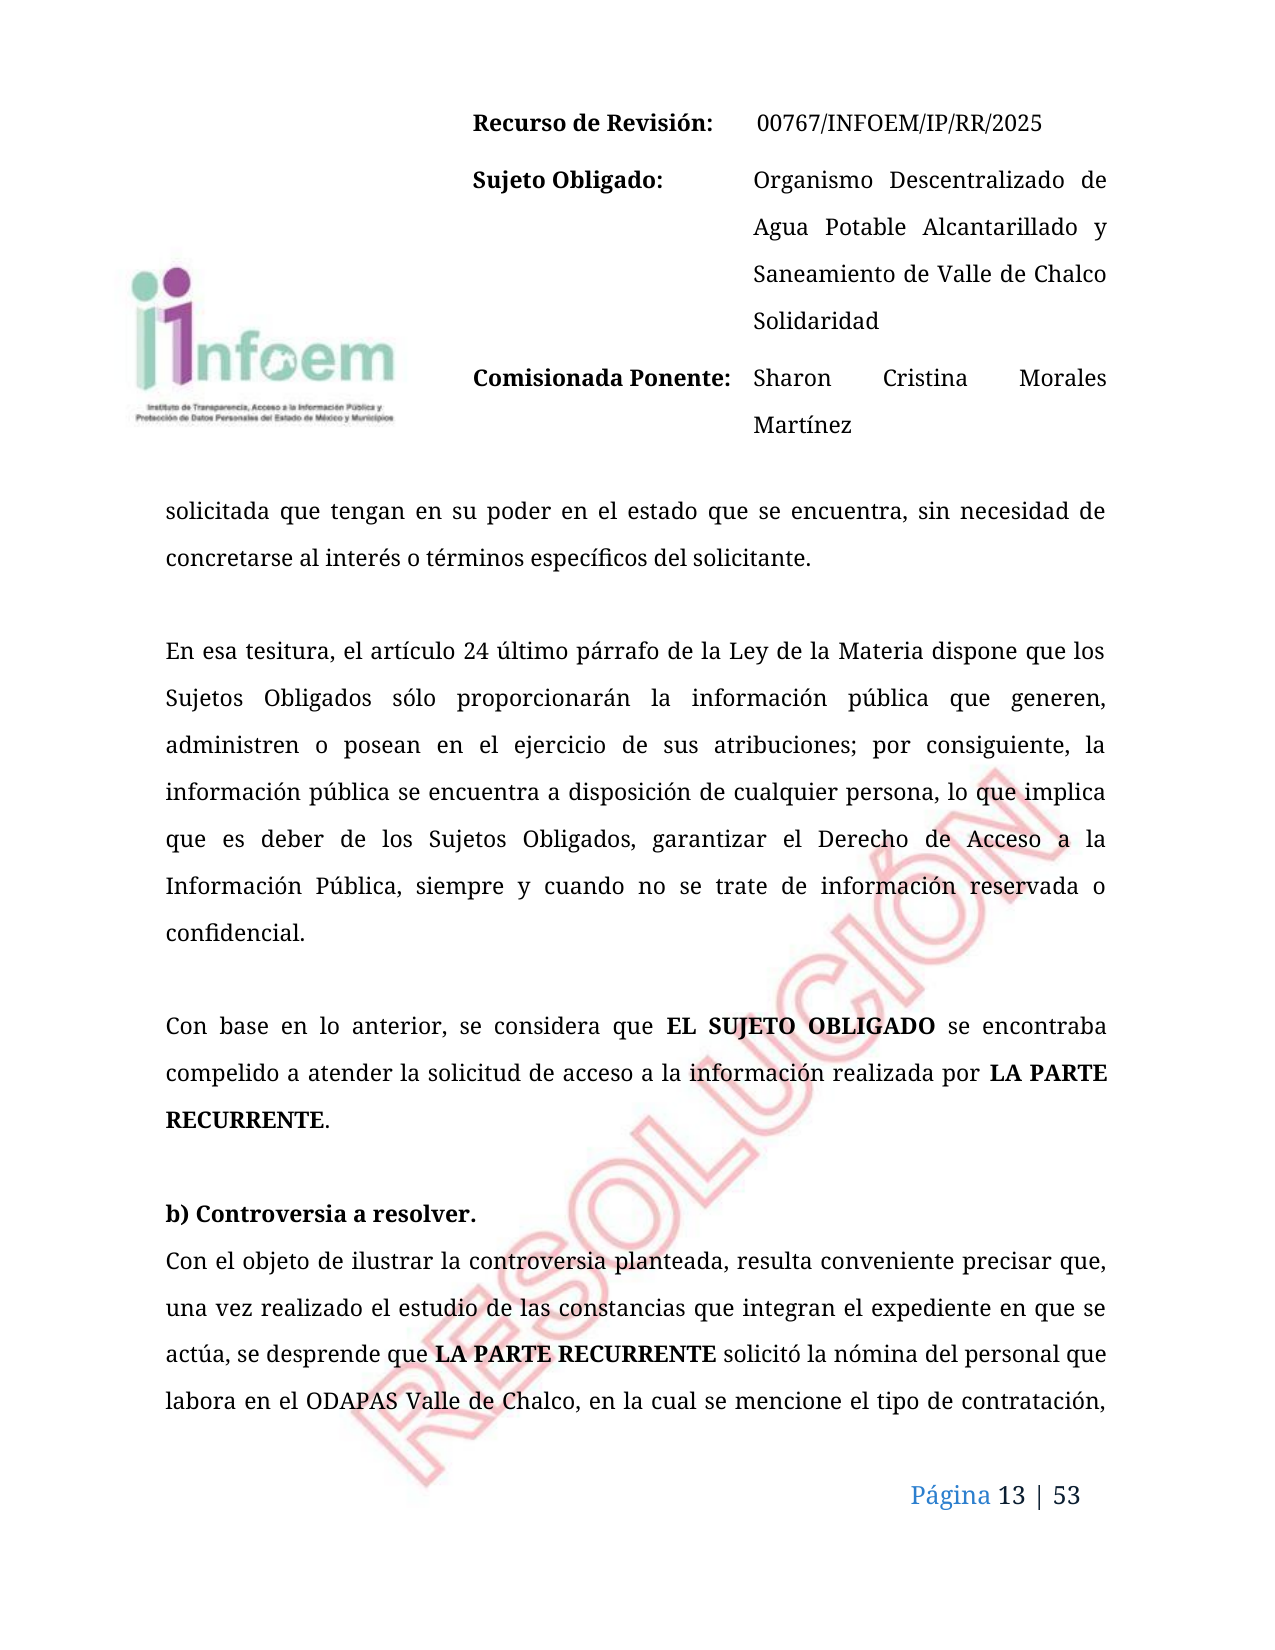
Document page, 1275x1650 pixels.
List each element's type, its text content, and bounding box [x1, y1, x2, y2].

picture [2, 202, 1275, 1650]
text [165, 1245, 1107, 1417]
text En esa tesitura, el artículo 24 último párrafo de la Ley de la Materia dispone que los Sujetos Obligados sólo proporcionarán la información pública que generen, administren o posean en el ejercicio de sus atribuciones; por consiguiente, la información pública se encuentra a disposición de cualquier persona, lo que implica que es deber de los Sujetos Obligados, garantizar el Derecho de Acceso a la Información Pública, siempre y cuando no se trate de información reservada o confidencial. [165, 635, 1107, 948]
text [165, 495, 1107, 573]
text Con base en lo anterior, se considera que EL SUJETO OBLIGADO se encontraba compelido a atender la solicitud de acceso a la información realizada por LA PARTE RECURRENTE. [165, 1010, 1107, 1135]
subtitle b) Controversia a resolver. [165, 1198, 1107, 1229]
